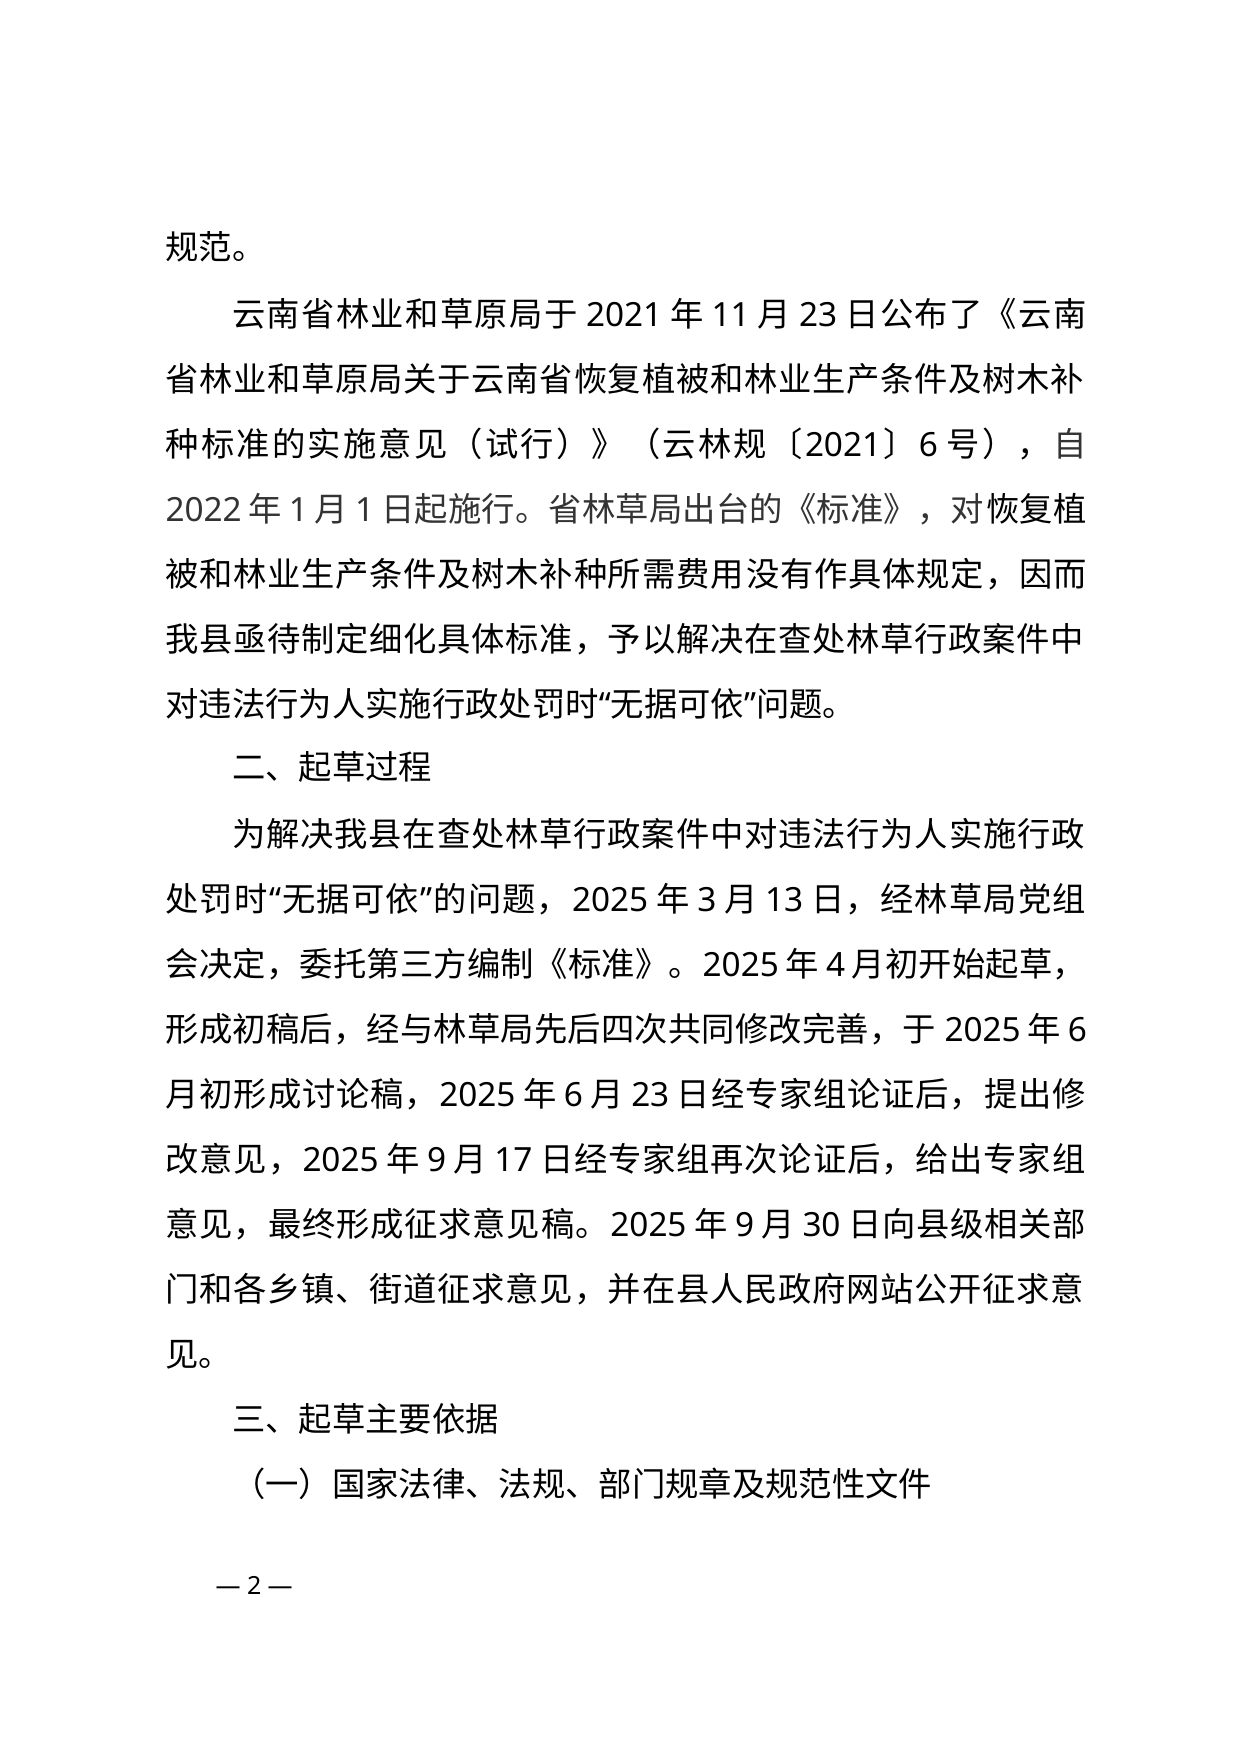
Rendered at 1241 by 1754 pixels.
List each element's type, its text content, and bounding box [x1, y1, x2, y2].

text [165, 214, 1087, 279]
text 为解决我县在查处林草行政案件中对违法行为人实施行政处罚时“无据可依”的问题，2025年3月13日，经林草局党组会决定，委托第三方编制《标准》。2025年4月初开始起草，形成初稿后，经与林草局先后四次共同修改完善，于2025年6月初形成讨论稿，2025年6月23日经专家组论证后，提出修改意见，2025年9月17日经专家组再次论证后，给出专家组意见，最终形成征求意见稿。2025年9月30日向县级相关部门和各乡镇、街道征求意见，并在县人民政府网站公开征求意见。 [165, 799, 1087, 1384]
text 云南省林业和草原局于2021年11月23日公布了《云南省林业和草原局关于云南省恢复植被和林业生产条件及树木补种标准的实施意见（试行）》（云林规〔2021〕6号），自2022年1月1日起施行。省林草局出台的《标准》，对恢复植被和林业生产条件及树木补种所需费用没有作具体规定，因而我县亟待制定细化具体标准，予以解决在查处林草行政案件中对违法行为人实施行政处罚时“无据可依”问题。 [165, 279, 1087, 734]
text （一）国家法律、法规、部门规章及规范性文件 [165, 1449, 1087, 1514]
text 三、起草主要依据 [165, 1384, 1087, 1449]
text 二、起草过程 [165, 734, 1087, 799]
